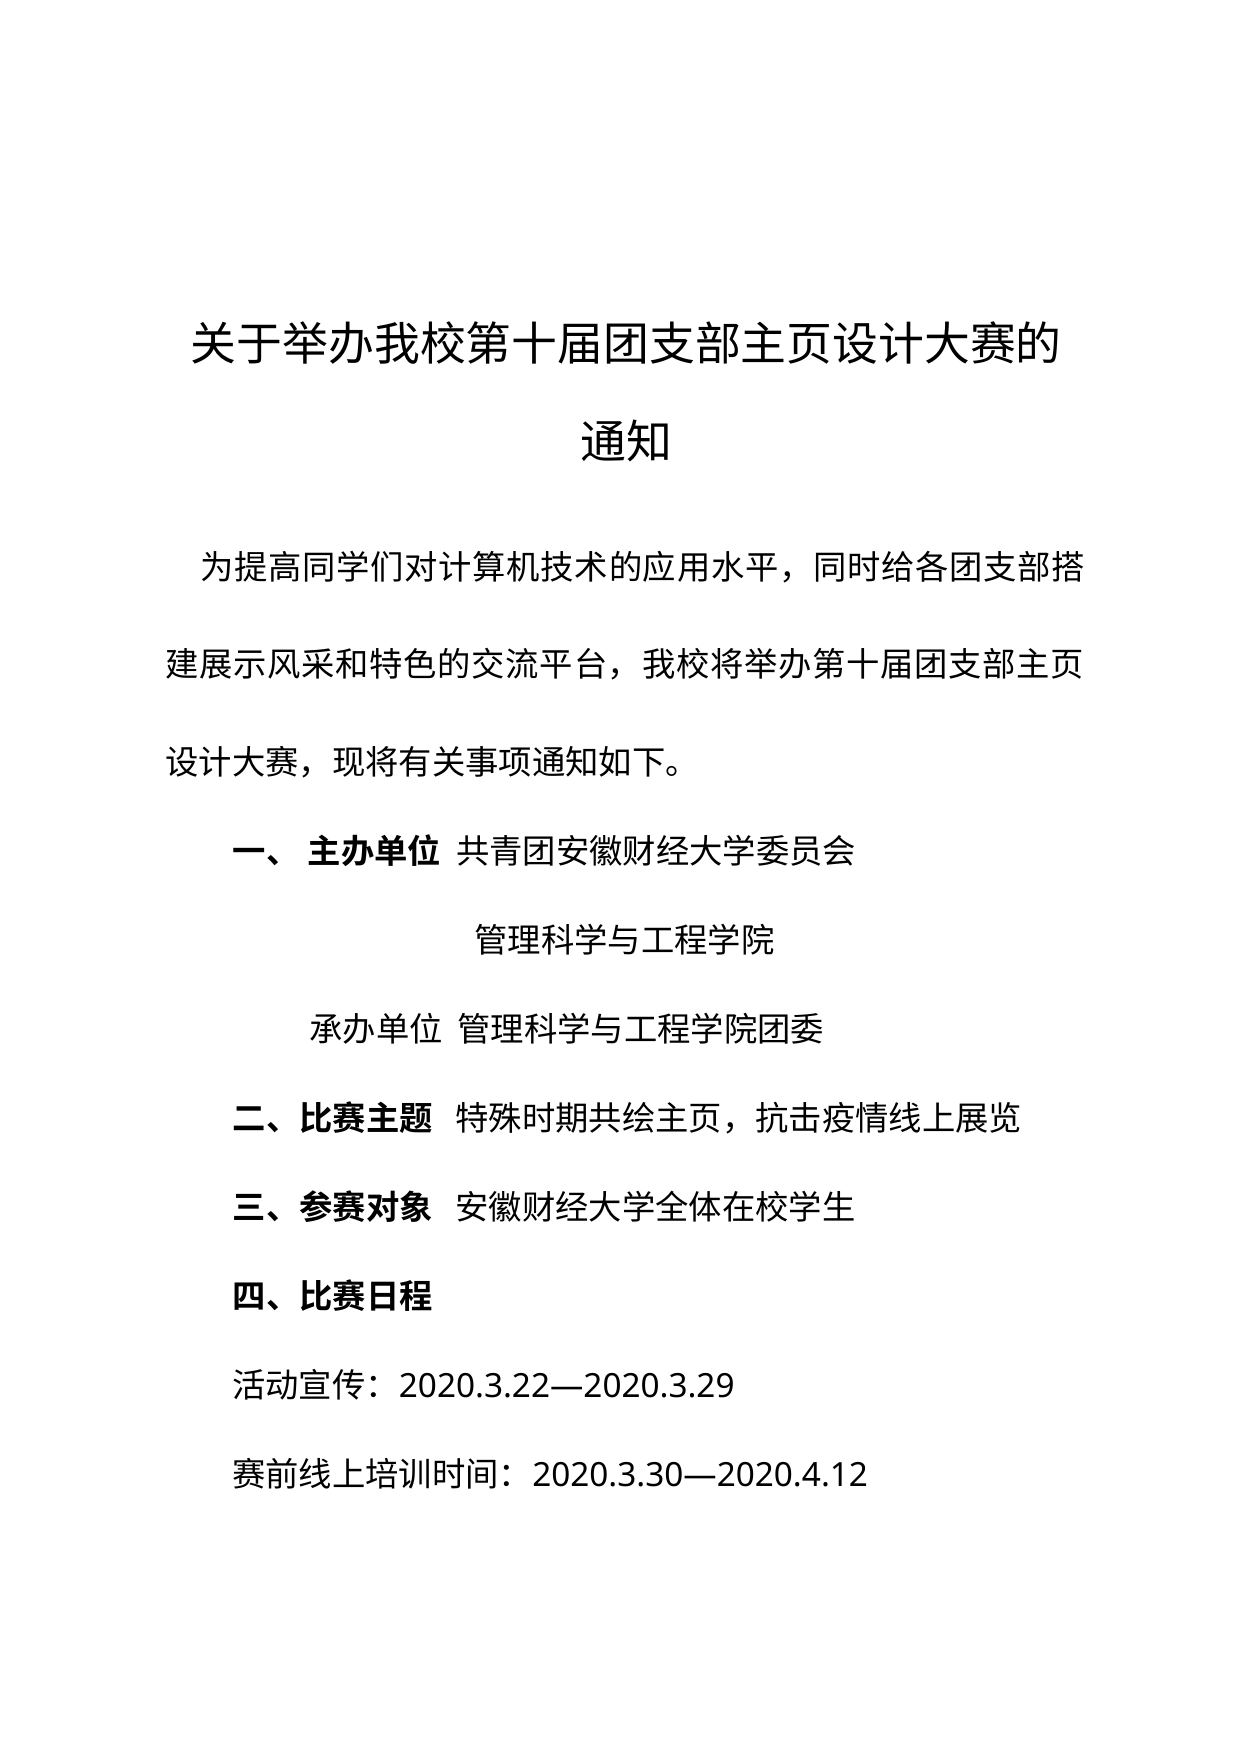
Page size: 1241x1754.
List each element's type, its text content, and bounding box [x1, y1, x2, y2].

text 二、比赛主题 特殊时期共绘主页，抗击疫情线上展览 [165, 1083, 1087, 1148]
text 承办单位 管理科学与工程学院团委 [165, 994, 1087, 1059]
text 通知 [165, 389, 1087, 487]
text 三、参赛对象 安徽财经大学全体在校学生 [165, 1172, 1087, 1237]
text 活动宣传：2020.3.22—2020.3.29 [165, 1351, 1087, 1416]
text 四、比赛日程 [165, 1261, 1087, 1326]
text 为提高同学们对计算机技术的应用水平，同时给各团支部搭建展示风采和特色的交流平台，我校将举办第十届团支部主页设计大赛，现将有关事项通知如下。 [165, 532, 1087, 792]
text 赛前线上培训时间：2020.3.30—2020.4.12 [165, 1440, 1087, 1505]
list 主办单位 共青团安徽财经大学委员会 [232, 816, 1087, 881]
text 关于举办我校第十届团支部主页设计大赛的 [165, 292, 1087, 389]
list 管理科学与工程学院 [307, 905, 1087, 970]
